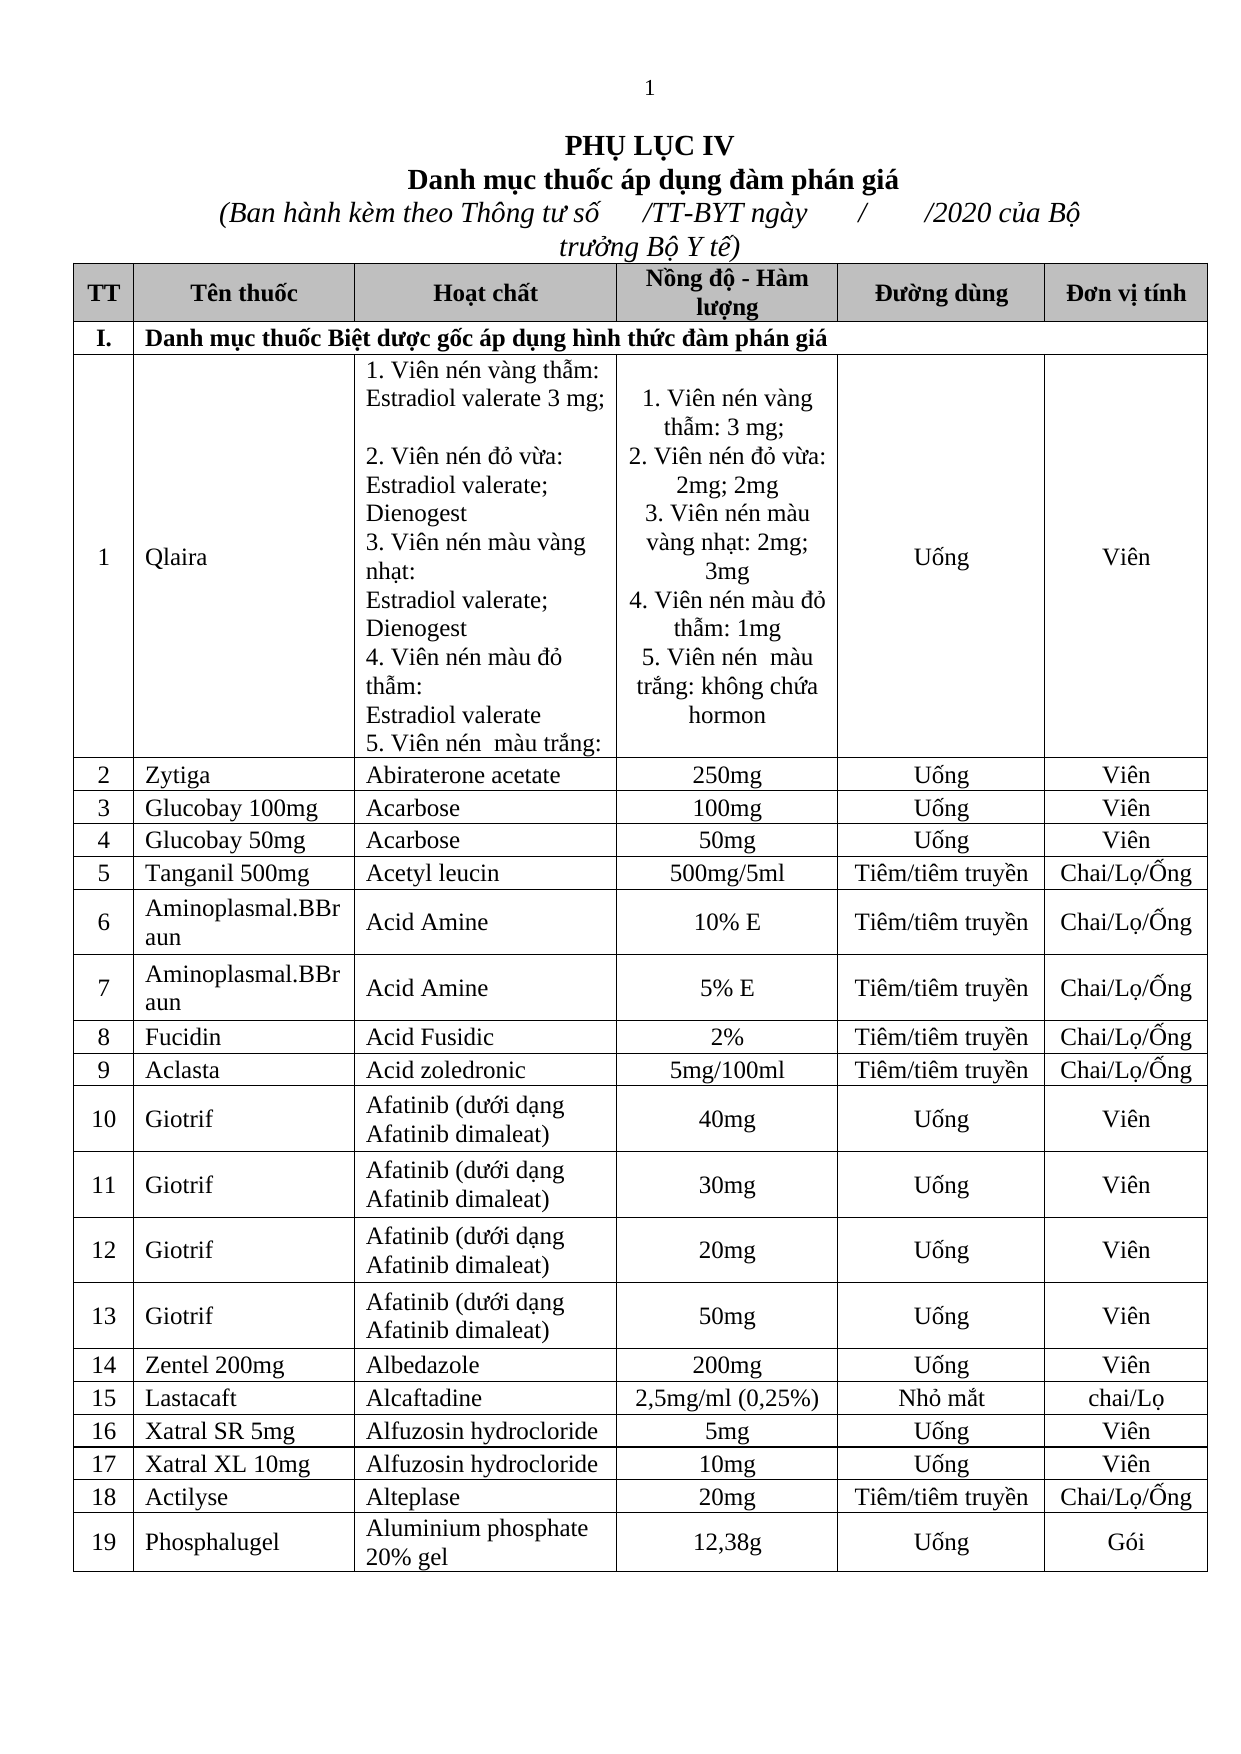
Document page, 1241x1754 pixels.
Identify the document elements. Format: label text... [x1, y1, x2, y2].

table_header Tên thuốc [134, 264, 354, 321]
table_cell 20mg [617, 1480, 837, 1512]
table_cell Uống [838, 1448, 1044, 1479]
table_cell 5mg [617, 1415, 837, 1446]
table_cell Danh mục thuốc Biệt dược gốc áp dụng hình thức đàm phán giá [134, 322, 1207, 354]
table_cell Uống [838, 1349, 1044, 1381]
table_cell Aclasta [134, 1054, 354, 1085]
table_cell 8 [74, 1021, 133, 1053]
table_cell Uống [838, 791, 1044, 823]
table_cell 500mg/5ml [617, 857, 837, 888]
table_cell Viên [1045, 1283, 1207, 1348]
table_cell I. [74, 322, 133, 354]
table_cell Uống [838, 355, 1044, 757]
table_cell Aminoplasmal.BBraun [134, 955, 354, 1020]
table_header Hoạt chất [355, 264, 616, 321]
table_cell Glucobay 50mg [134, 824, 354, 856]
table_cell Afatinib (dưới dạng Afatinib dimaleat) [355, 1152, 616, 1217]
table_cell Acarbose [355, 791, 616, 823]
table_cell Albedazole [355, 1349, 616, 1381]
table_cell 10 [74, 1086, 133, 1151]
table_cell Viên [1045, 1448, 1207, 1479]
table_cell 40mg [617, 1086, 837, 1151]
table_cell Uống [838, 1218, 1044, 1282]
table_cell Gói [1045, 1513, 1207, 1571]
table_cell Chai/Lọ/Ống [1045, 1054, 1207, 1085]
table_cell Uống [838, 1415, 1044, 1446]
table_cell Acid Amine [355, 890, 616, 954]
table_cell Aluminium phosphate 20% gel [355, 1513, 616, 1571]
table_cell Uống [838, 824, 1044, 856]
table_cell Aminoplasmal.BBraun [134, 890, 354, 954]
table_header TT [74, 264, 133, 321]
table_cell Alfuzosin hydrocloride [355, 1448, 616, 1479]
table_cell 18 [74, 1480, 133, 1512]
table_cell 9 [74, 1054, 133, 1085]
table_cell Tiêm/tiêm truyền [838, 857, 1044, 888]
table_cell Viên [1045, 1349, 1207, 1381]
table_cell Alcaftadine [355, 1382, 616, 1413]
table_cell Acetyl leucin [355, 857, 616, 888]
table_cell 3 [74, 791, 133, 823]
table_cell Abiraterone acetate [355, 758, 616, 790]
table_cell Afatinib (dưới dạng Afatinib dimaleat) [355, 1218, 616, 1282]
table_cell 5 [74, 857, 133, 888]
table_cell Lastacaft [134, 1382, 354, 1413]
table_cell Chai/Lọ/Ống [1045, 1021, 1207, 1053]
table_cell 250mg [617, 758, 837, 790]
table_cell 5mg/100ml [617, 1054, 837, 1085]
table_cell Nhỏ mắt [838, 1382, 1044, 1413]
table_cell 13 [74, 1283, 133, 1348]
table_cell Viên [1045, 355, 1207, 757]
table_header Nồng độ - Hàm lượng [617, 264, 837, 321]
table_cell Giotrif [134, 1152, 354, 1217]
table_cell Alfuzosin hydrocloride [355, 1415, 616, 1446]
table_cell Viên [1045, 1415, 1207, 1446]
table_cell Acid Amine [355, 955, 616, 1020]
table_cell Acid Fusidic [355, 1021, 616, 1053]
table_header Đường dùng [838, 264, 1044, 321]
table_cell Chai/Lọ/Ống [1045, 890, 1207, 954]
table_cell 10% E [617, 890, 837, 954]
table_cell 50mg [617, 824, 837, 856]
table_cell Viên [1045, 758, 1207, 790]
table_cell Alteplase [355, 1480, 616, 1512]
table_cell 2,5mg/ml (0,25%) [617, 1382, 837, 1413]
table_cell Xatral SR 5mg [134, 1415, 354, 1446]
table_cell 12 [74, 1218, 133, 1282]
table_cell Tiêm/tiêm truyền [838, 890, 1044, 954]
table_cell Giotrif [134, 1086, 354, 1151]
table_cell Afatinib (dưới dạng Afatinib dimaleat) [355, 1086, 616, 1151]
table_cell chai/Lọ [1045, 1382, 1207, 1413]
table_cell Tiêm/tiêm truyền [838, 1021, 1044, 1053]
table_cell 10mg [617, 1448, 837, 1479]
table_cell Viên [1045, 824, 1207, 856]
table_cell Viên [1045, 1218, 1207, 1282]
table_cell 1. Viên nén vàng thẫm: Estradiol valerate 3 mg; 2. Viên nén đỏ vừa: Estradiol valerate; Dienogest 3. Viên nén màu vàng nhạt: Estradiol valerate; Dienogest 4. Viên nén màu đỏ thẫm: Estradiol valerate 5. Viên nén màu trắng: [355, 355, 616, 757]
table_cell Giotrif [134, 1218, 354, 1282]
table_cell 2 [74, 758, 133, 790]
table_cell Uống [838, 1086, 1044, 1151]
table_cell 14 [74, 1349, 133, 1381]
table_cell Tiêm/tiêm truyền [838, 1054, 1044, 1085]
table_cell 6 [74, 890, 133, 954]
table_cell Chai/Lọ/Ống [1045, 955, 1207, 1020]
text (Ban hành kèm theo Thông tư số /TT-BYT ngày / /2020 của Bộ trưởng Bộ Y tế) [177, 195, 1122, 262]
table_cell 4 [74, 824, 133, 856]
table_cell Viên [1045, 791, 1207, 823]
table_cell 2% [617, 1021, 837, 1053]
table_cell Viên [1045, 1152, 1207, 1217]
table_cell 20mg [617, 1218, 837, 1282]
table_cell Glucobay 100mg [134, 791, 354, 823]
table_cell Giotrif [134, 1283, 354, 1348]
table_cell 200mg [617, 1349, 837, 1381]
table_cell 12,38g [617, 1513, 837, 1571]
table_cell Chai/Lọ/Ống [1045, 857, 1207, 888]
table_cell 15 [74, 1382, 133, 1413]
table_cell Xatral XL 10mg [134, 1448, 354, 1479]
table_cell Zytiga [134, 758, 354, 790]
table_cell 11 [74, 1152, 133, 1217]
table_cell Chai/Lọ/Ống [1045, 1480, 1207, 1512]
table_cell 5% E [617, 955, 837, 1020]
table_cell 50mg [617, 1283, 837, 1348]
table_cell 17 [74, 1448, 133, 1479]
table_cell Acarbose [355, 824, 616, 856]
table_cell 16 [74, 1415, 133, 1446]
table_cell Actilyse [134, 1480, 354, 1512]
table_cell 19 [74, 1513, 133, 1571]
table_cell 1. Viên nén vàng thẫm: 3 mg; 2. Viên nén đỏ vừa: 2mg; 2mg 3. Viên nén màu vàng nhạt: 2mg; 3mg 4. Viên nén màu đỏ thẫm: 1mg 5. Viên nén màu trắng: không chứa hormon [617, 355, 837, 757]
table_cell Viên [1045, 1086, 1207, 1151]
table_cell Uống [838, 1283, 1044, 1348]
table_cell Zentel 200mg [134, 1349, 354, 1381]
table_cell Tanganil 500mg [134, 857, 354, 888]
table_cell Phosphalugel [134, 1513, 354, 1571]
table_cell Fucidin [134, 1021, 354, 1053]
table_cell 100mg [617, 791, 837, 823]
table_cell Afatinib (dưới dạng Afatinib dimaleat) [355, 1283, 616, 1348]
table_cell 7 [74, 955, 133, 1020]
table_cell Uống [838, 758, 1044, 790]
table_cell Tiêm/tiêm truyền [838, 955, 1044, 1020]
table_cell Acid zoledronic [355, 1054, 616, 1085]
table_cell 1 [74, 355, 133, 757]
table_cell Tiêm/tiêm truyền [838, 1480, 1044, 1512]
table_cell Uống [838, 1513, 1044, 1571]
table_cell Qlaira [134, 355, 354, 757]
table_header Đơn vị tính [1045, 264, 1207, 321]
table_cell Uống [838, 1152, 1044, 1217]
table_cell 30mg [617, 1152, 837, 1217]
text PHỤ LỤC IV Danh mục thuốc áp dụng đàm phán giá [177, 128, 1122, 195]
